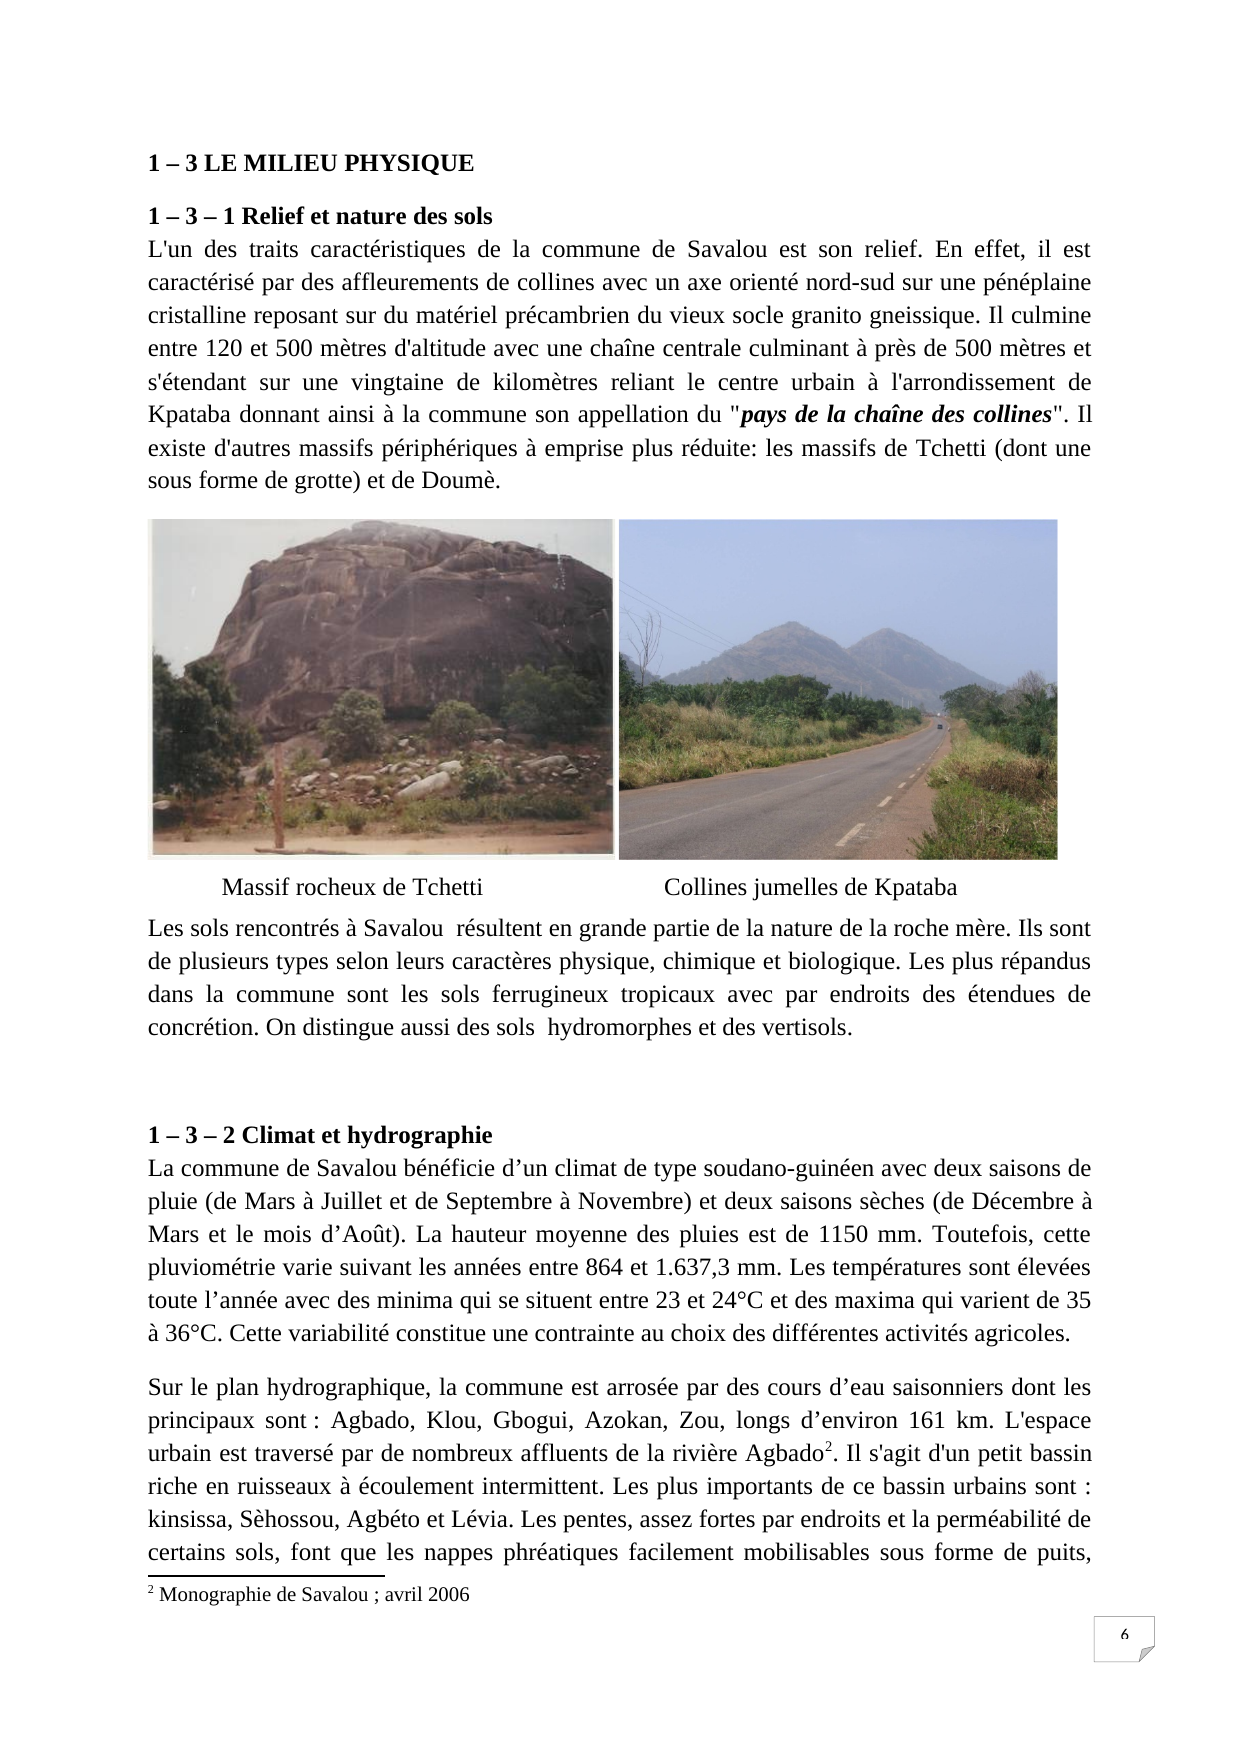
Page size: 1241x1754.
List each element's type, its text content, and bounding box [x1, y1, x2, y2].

text Massif rocheux de Tchetti Collines jumelles de Kpataba [148, 872, 1093, 901]
text Les sols rencontrés à Savalou résultent en grande partie de la nature de la roche mère. Ils sont de plusieurs types selon leurs caractères physique, chimique et biologique. Les plus répandus dans la commune sont les sols ferrugineux tropicaux avec par endroits des étendues de concrétion. On distingue aussi des sols hydromorphes et des vertisols. [148, 913, 1093, 1041]
text La commune de Savalou bénéficie d’un climat de type soudano-guinéen avec deux saisons de pluie (de Mars à Juillet et de Septembre à Novembre) et deux saisons sèches (de Décembre à Mars et le mois d’Août). La hauteur moyenne des pluies est de 1150 mm. Toutefois, cette pluviométrie varie suivant les années entre 864 et . Les températures sont élevées toute l’année avec des minima qui se situent entre 23 et et des maxima qui varient de 35 à . Cette variabilité constitue une contrainte au choix des différentes activités agricoles. [148, 1153, 1093, 1347]
picture [147, 519, 616, 860]
subtitle 1 – 3 – 1 Relief et nature des sols [148, 201, 1093, 230]
text L'un des traits caractéristiques de la commune de Savalou est son relief. En effet, il est caractérisé par des affleurements de collines avec un axe orienté nord-sud sur une pénéplaine cristalline reposant sur du matériel précambrien du vieux socle granito gneissique. Il culmine entre 120 et 500 mètres d'altitude avec une chaîne centrale culminant à près de 500 mètres et s'étendant sur une vingtaine de kilomètres reliant le centre urbain à l'arrondissement de Kpataba donnant ainsi à la commune son appellation du "pays de la chaîne des collines". Il existe d'autres massifs périphériques à emprise plus réduite: les massifs de Tchetti (dont une sous forme de grotte) et de Doumè. [148, 234, 1093, 494]
picture [618, 519, 1058, 860]
subtitle 1 – 3 LE MILIEU PHYSIQUE [148, 148, 1093, 176]
subtitle 1 – 3 – 2 Climat et hydrographie [148, 1120, 1093, 1149]
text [148, 1372, 1093, 1566]
